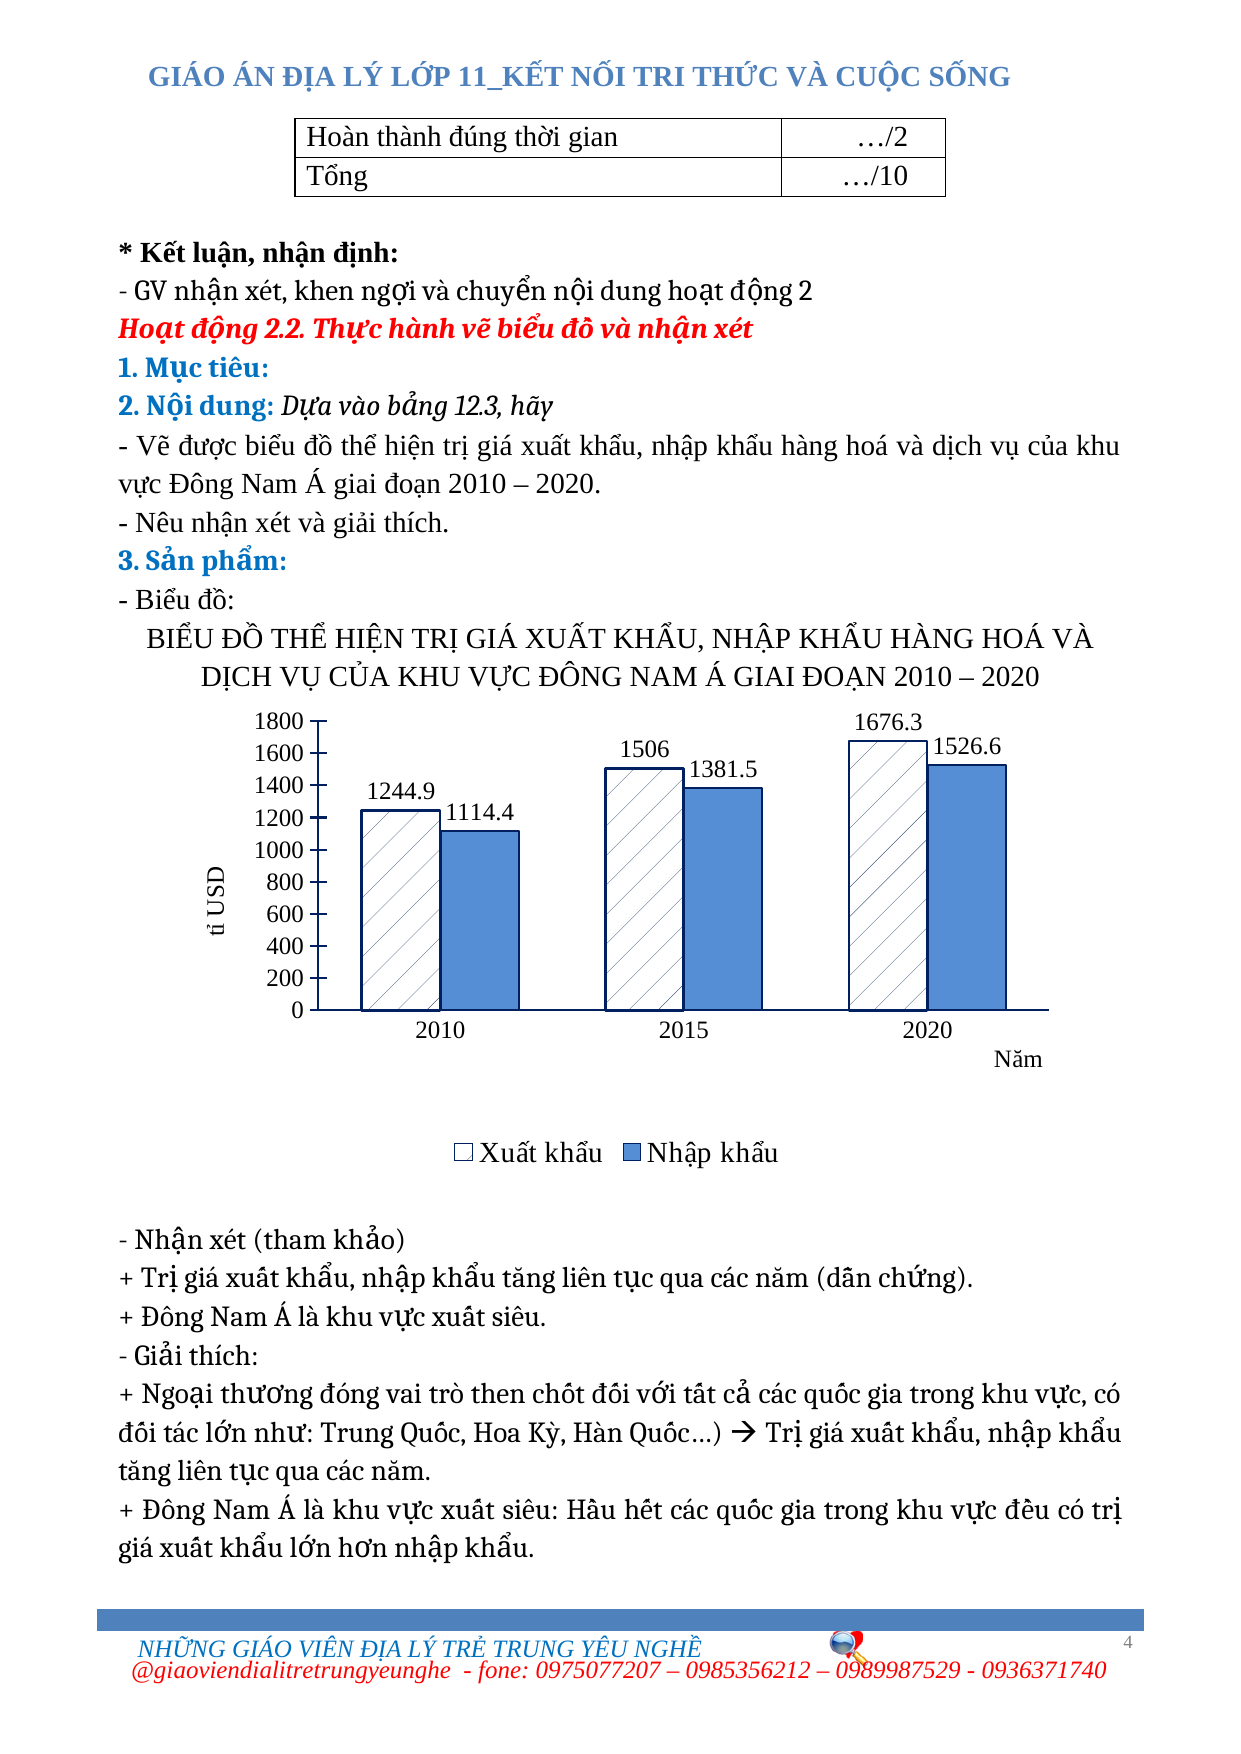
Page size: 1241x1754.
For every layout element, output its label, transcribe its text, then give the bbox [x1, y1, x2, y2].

text 1. Mục tiêu: [118, 351, 1122, 384]
text + Ngoại thương đóng vai trò then chốt đối với tất cả các quốc gia trong khu vực, có đối tác lớn như: Trung Quốc, Hoa Kỳ, Hàn Quốc…) Trị giá xuất khẩu, nhập khẩu tăng liên tục qua các năm. [118, 1377, 1122, 1488]
text * Kết luận, nhận định: [118, 235, 1122, 269]
picture [829, 1631, 869, 1667]
text + Đông Nam Á là khu vực xuất siêu. [118, 1300, 1122, 1334]
text - Nhận xét (tham khảo) [118, 1223, 1122, 1257]
table_cell Hoàn thành đúng thời gian [296, 119, 781, 157]
text - Biểu đồ: [118, 582, 1122, 616]
text - Nêu nhận xét và giải thích. [118, 505, 1122, 539]
text + Đông Nam Á là khu vực xuất siêu: Hầu hết các quốc gia trong khu vực đều có trị giá xuất khẩu lớn hơn nhập khẩu. [118, 1493, 1122, 1565]
text 3. Sản phẩm: [118, 544, 1122, 577]
text - GV nhận xét, khen ngợi và chuyển nội dung hoạt động 2 [118, 274, 1122, 307]
text - Vẽ được biểu đồ thể hiện trị giá xuất khẩu, nhập khẩu hàng hoá và dịch vụ của khu vực Đông Nam Á giai đoạn 2010 – 2020. [118, 428, 1122, 500]
text - Giải thích: [118, 1339, 1122, 1372]
table_cell …/2 [782, 119, 945, 157]
text 2. Nội dung: Dựa vào bảng 12.3, hãy [118, 389, 1122, 423]
table_cell …/10 [782, 158, 945, 196]
table_cell Tổng [296, 158, 781, 196]
text + Trị giá xuất khẩu, nhập khẩu tăng liên tục qua các năm (dẫn chứng). [118, 1262, 1122, 1295]
text BIỂU ĐỒ THỂ HIỆN TRỊ GIÁ XUẤT KHẨU, NHẬP KHẨU HÀNG HOÁ VÀ DỊCH VỤ CỦA KHU VỰC ĐÔNG NAM Á GIAI ĐOẠN 2010 – 2020 [118, 621, 1122, 693]
text Hoạt động 2.2. Thực hành vẽ biểu đồ và nhận xét [118, 312, 1122, 346]
